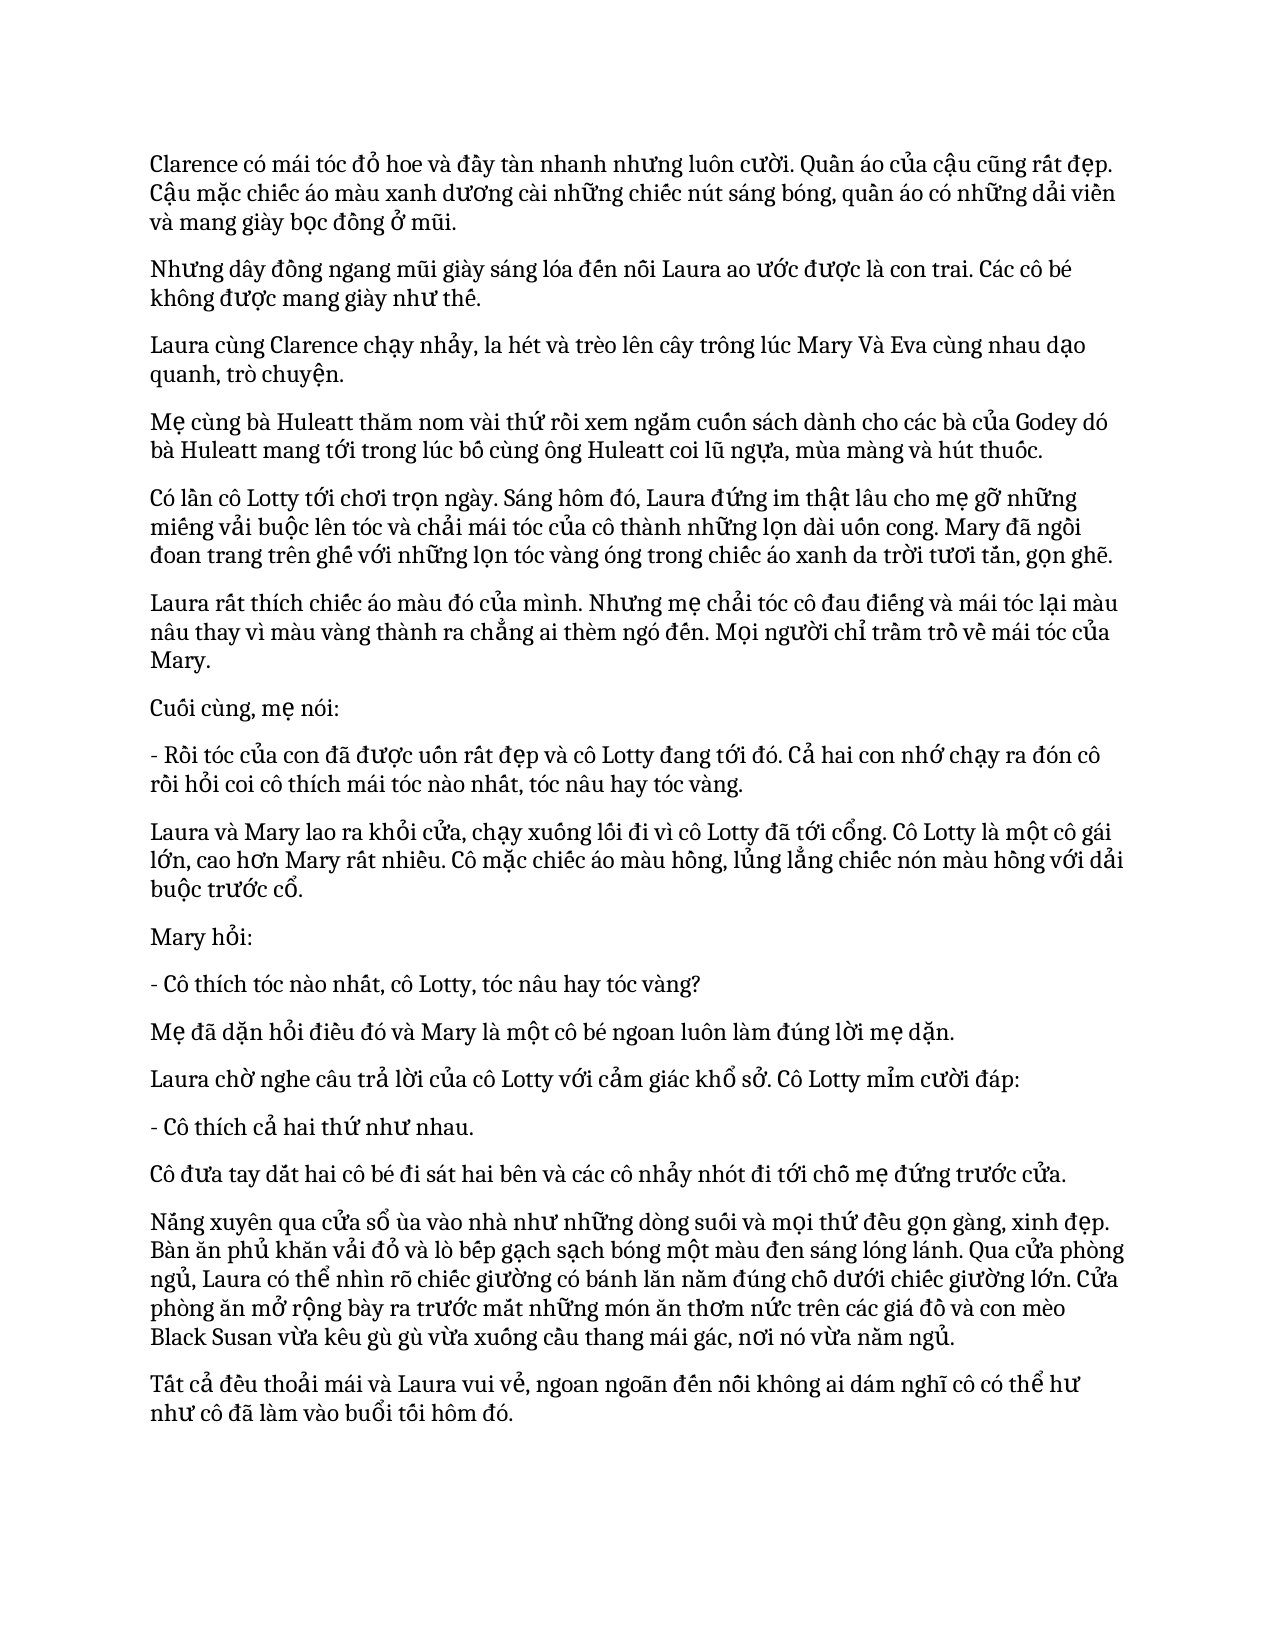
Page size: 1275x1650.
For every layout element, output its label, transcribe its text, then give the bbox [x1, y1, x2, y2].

text Mẹ đã dặn hỏi điều đó và Mary là một cô bé ngoan luôn làm đúng lời mẹ dặn. [150, 1017, 1125, 1046]
text - Cô thích tóc nào nhất, cô Lotty, tóc nâu hay tóc vàng? [150, 970, 1125, 999]
text Cô đưa tay dắt hai cô bé đi sát hai bên và các cô nhảy nhót đi tới chỗ mẹ đứng trước cửa. [150, 1160, 1125, 1189]
text Nhưng dây đồng ngang mũi giày sáng lóa đến nỗi Laura ao ước được là con trai. Các cô bé không được mang giày như thế. [150, 255, 1125, 312]
text Mary hỏi: [150, 922, 1125, 951]
text Nắng xuyên qua cửa sổ ùa vào nhà như những dòng suối và mọi thứ đều gọn gàng, xinh đẹp. Bàn ăn phủ khăn vải đỏ và lò bếp gạch sạch bóng một màu đen sáng lóng lánh. Qua cửa phòng ngủ, Laura có thể nhìn rõ chiếc giường có bánh lăn nằm đúng chỗ dưới chiếc giường lớn. Cửa phòng ăn mở rộng bày ra trước mắt những món ăn thơm nức trên các giá đồ và con mèo Black Susan vừa kêu gù gù vừa xuống cầu thang mái gác, nơi nó vừa nằm ngủ. [150, 1207, 1125, 1351]
text - Cô thích cả hai thứ như nhau. [150, 1112, 1125, 1141]
text Mẹ cùng bà Huleatt thăm nom vài thứ rồi xem ngắm cuốn sách dành cho các bà của Godey dó bà Huleatt mang tới trong lúc bố cùng ông Huleatt coi lũ ngựa, mùa màng và hút thuốc. [150, 407, 1125, 465]
text - Rồi tóc của con đã được uốn rất đẹp và cô Lotty đang tới đó. Cả hai con nhớ chạy ra đón cô rồi hỏi coi cô thích mái tóc nào nhất, tóc nâu hay tóc vàng. [150, 741, 1125, 799]
text Có lần cô Lotty tới chơi trọn ngày. Sáng hôm đó, Laura đứng im thật lâu cho mẹ gỡ những miếng vải buộc lên tóc và chải mái tóc của cô thành những lọn dài uốn cong. Mary đã ngồi đoan trang trên ghế với những lọn tóc vàng óng trong chiếc áo xanh da trời tươi tắn, gọn ghẽ. [150, 484, 1125, 570]
text Tất cả đều thoải mái và Laura vui vẻ, ngoan ngoãn đến nỗi không ai dám nghĩ cô có thể hư như cô đã làm vào buổi tối hôm đó. [150, 1370, 1125, 1427]
text Laura cùng Clarence chạy nhảy, la hét và trèo lên cây trông lúc Mary Và Eva cùng nhau dạo quanh, trò chuyện. [150, 331, 1125, 389]
text Laura rất thích chiếc áo màu đó của mình. Nhưng mẹ chải tóc cô đau điếng và mái tóc lại màu nâu thay vì màu vàng thành ra chẳng ai thèm ngó đến. Mọi người chỉ trầm trồ về mái tóc của Mary. [150, 589, 1125, 675]
text Clarence có mái tóc đỏ hoe và đầy tàn nhanh nhưng luôn cười. Quần áo của cậu cũng rất đẹp. Cậu mặc chiếc áo màu xanh dương cài những chiếc nút sáng bóng, quần áo có những dải viền và mang giày bọc đồng ở mũi. [150, 150, 1125, 236]
text Laura và Mary lao ra khỏi cửa, chạy xuống lối đi vì cô Lotty đã tới cổng. Cô Lotty là một cô gái lớn, cao hơn Mary rất nhiều. Cô mặc chiếc áo màu hồng, lủng lẳng chiếc nón màu hồng với dải buộc trước cổ. [150, 817, 1125, 904]
text Laura chờ nghe câu trả lời của cô Lotty với cảm giác khổ sở. Cô Lotty mỉm cười đáp: [150, 1065, 1125, 1094]
text Cuối cùng, mẹ nói: [150, 694, 1125, 722]
